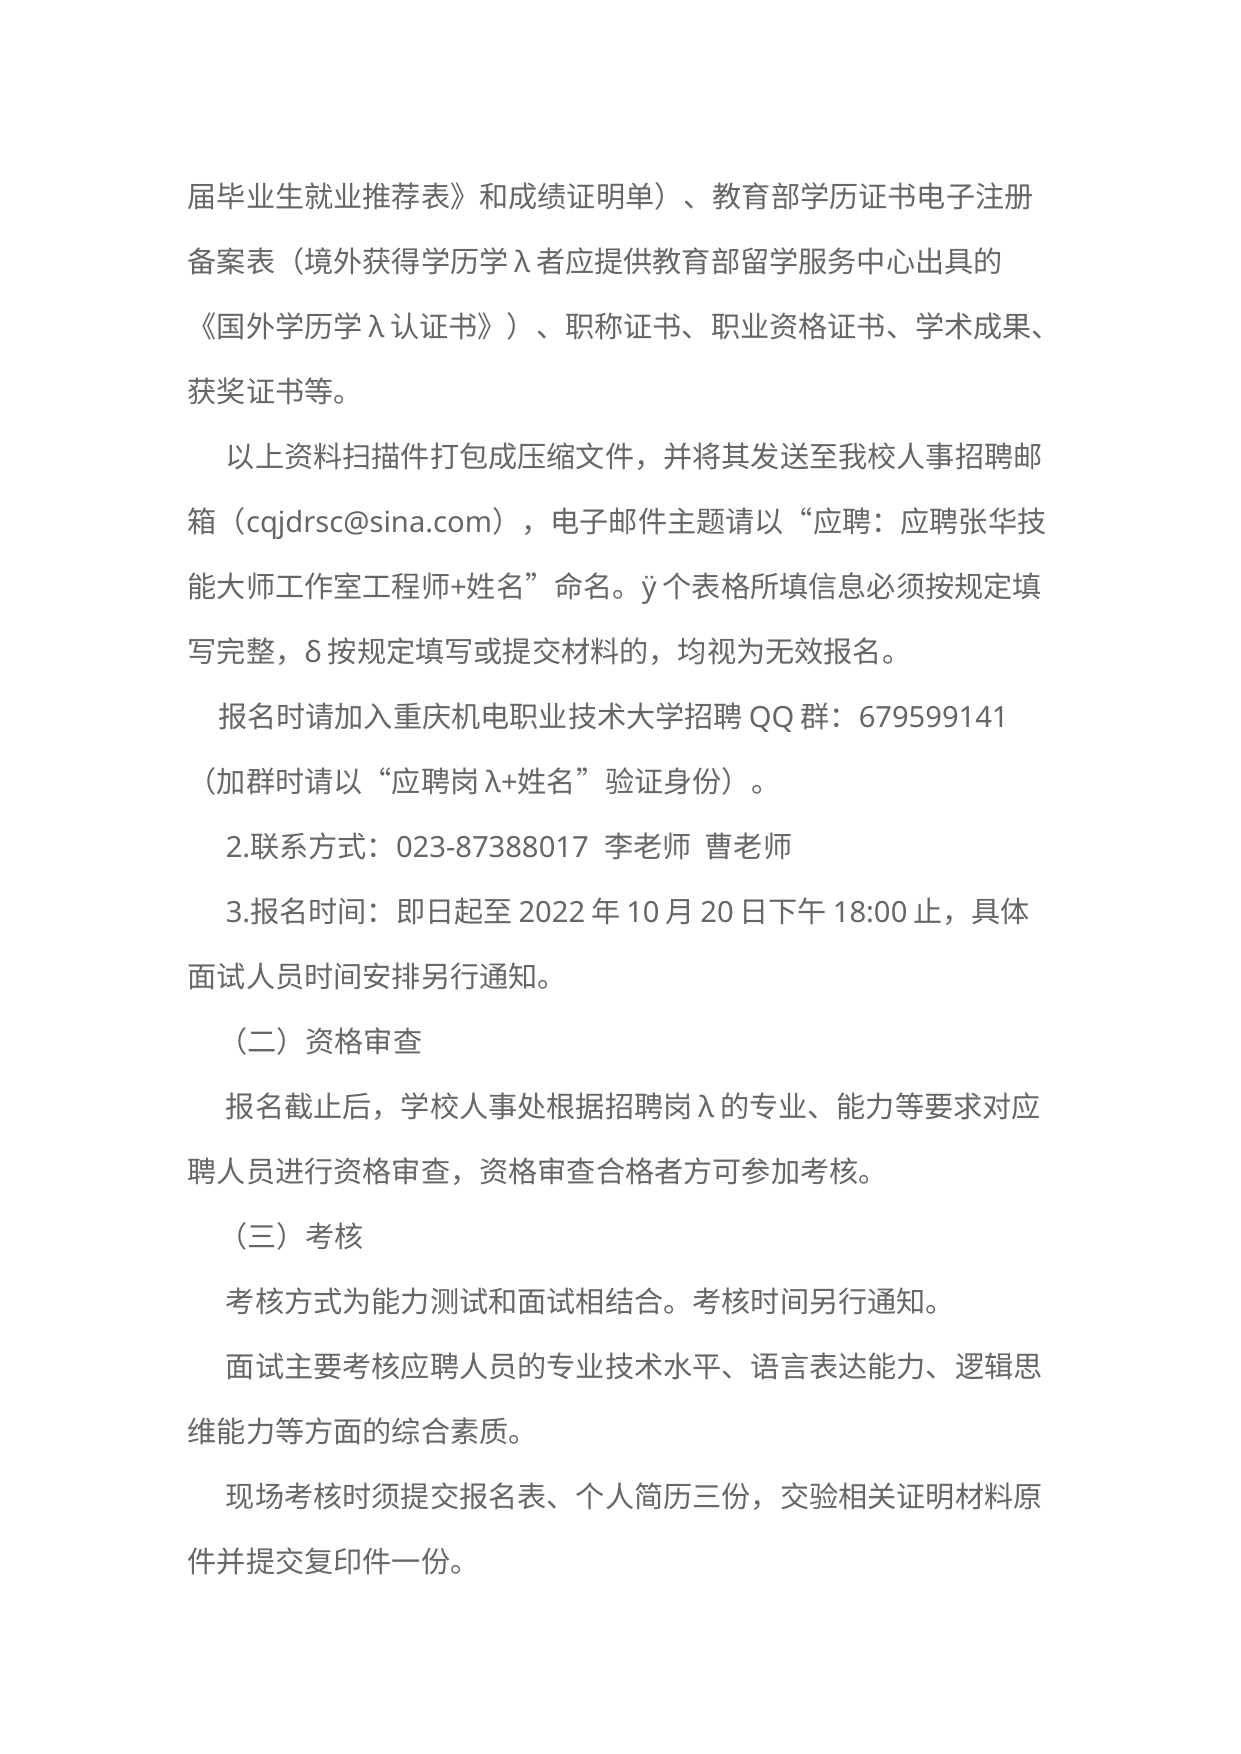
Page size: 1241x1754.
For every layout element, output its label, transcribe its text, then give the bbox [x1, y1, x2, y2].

text 3.报名时间：即日起至2022年10月20日下午18:00止，具体面试人员时间安排另行通知。 [187, 877, 1053, 1007]
text 2.联系方式：023-87388017 李老师 曹老师 [187, 812, 1053, 877]
text （二）资格审查 [187, 1007, 1053, 1072]
text 报名时请加入重庆机电职业技术大学招聘QQ群：679599141（加群时请以“应聘岗λ+姓名”验证身份）。 [187, 682, 1053, 812]
text 以上资料扫描件打包成压缩文件，并将其发送至我校人事招聘邮箱（cqjdrsc@sina.com），电子邮件主题请以“应聘：应聘张华技能大师工作室工程师+姓名”命名。ÿ个表格所填信息必须按规定填写完整，δ按规定填写或提交材料的，均视为无效报名。 [187, 422, 1053, 682]
text 考核方式为能力测试和面试相结合。考核时间另行通知。 [187, 1267, 1053, 1332]
text 面试主要考核应聘人员的专业技术水平、语言表达能力、逻辑思维能力等方面的综合素质。 [187, 1332, 1053, 1462]
text 现场考核时须提交报名表、个人简历三份，交验相关证明材料原件并提交复印件一份。 [187, 1462, 1053, 1592]
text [187, 162, 1053, 422]
text （三）考核 [187, 1202, 1053, 1267]
text 报名截止后，学校人事处根据招聘岗λ的专业、能力等要求对应聘人员进行资格审查，资格审查合格者方可参加考核。 [187, 1072, 1053, 1202]
